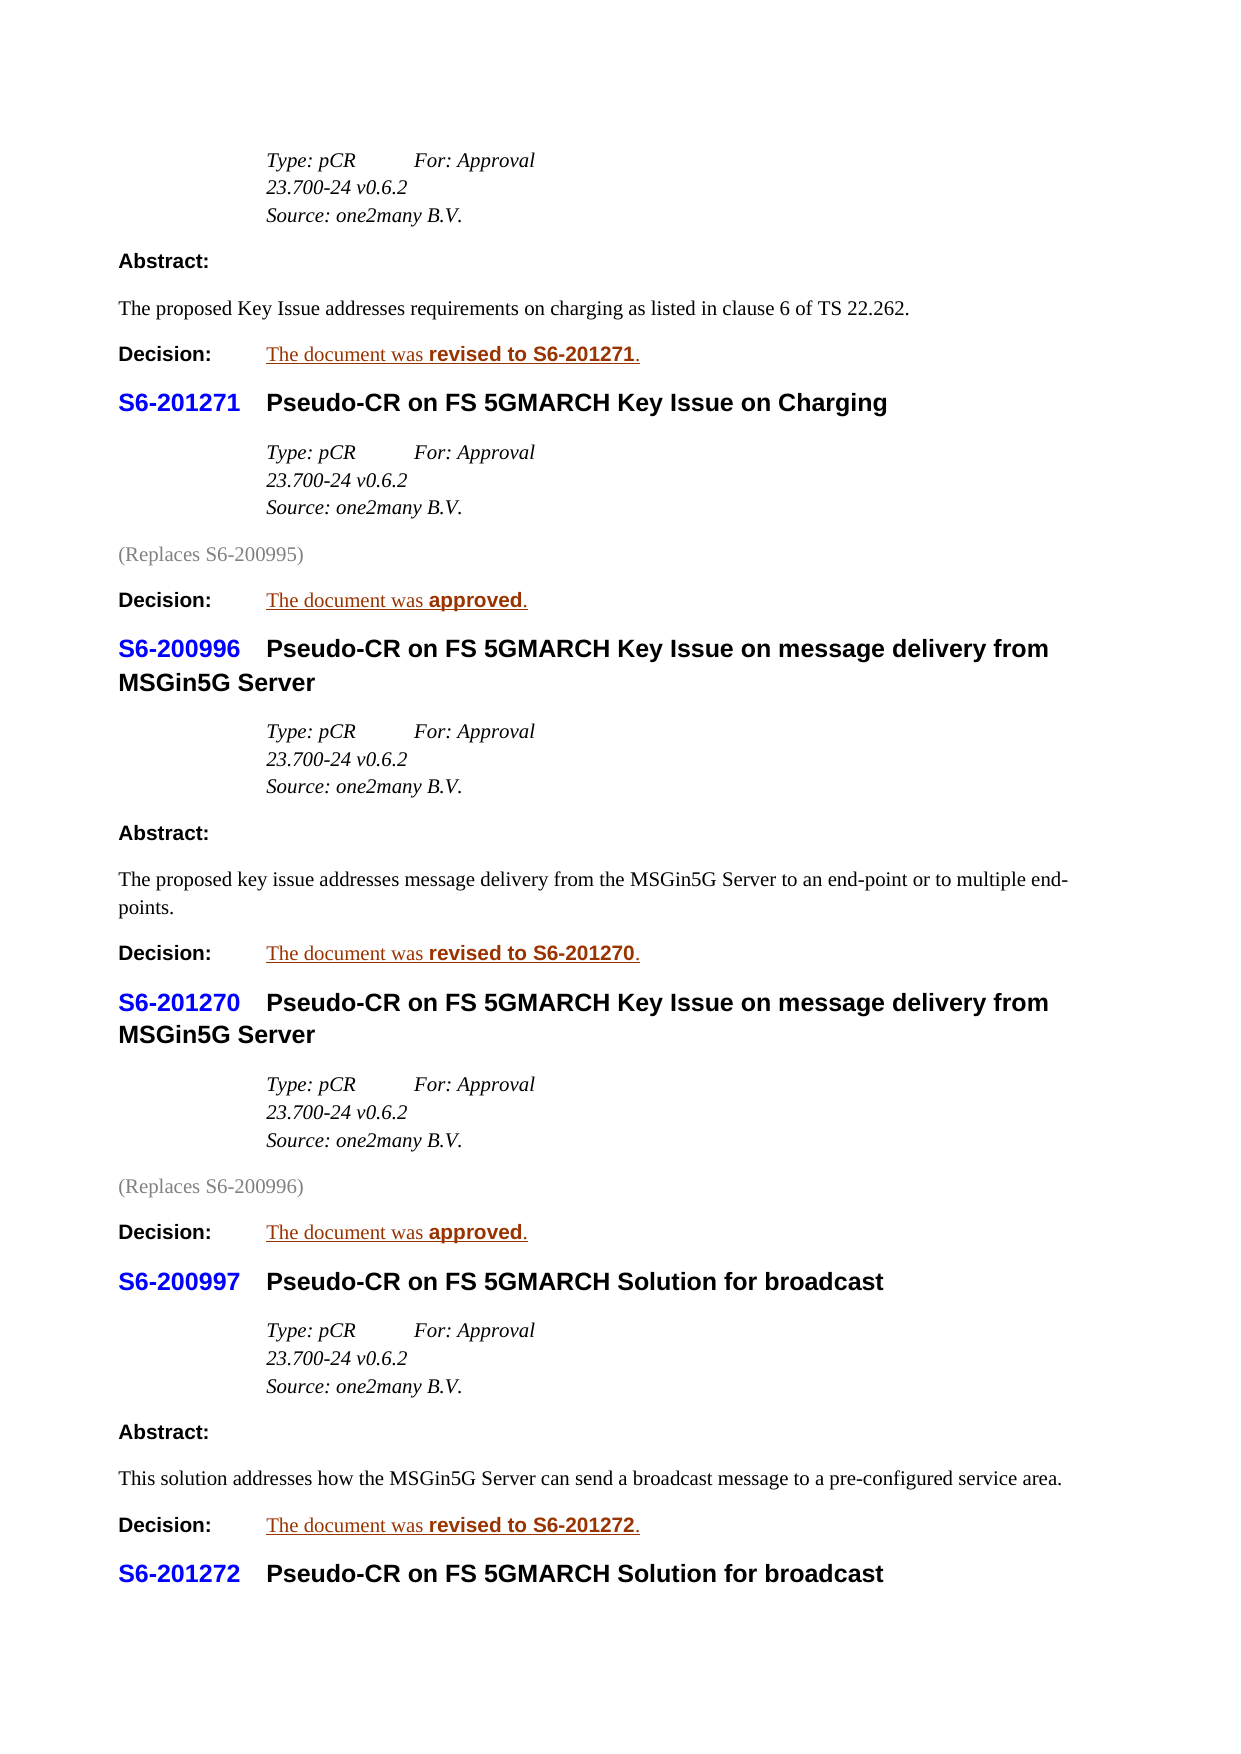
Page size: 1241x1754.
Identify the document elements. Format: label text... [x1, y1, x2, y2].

text Decision: The document was approved. [118, 588, 1122, 612]
text This solution addresses how the MSGin5G Server can send a broadcast message to a pre-configured service area. [118, 1466, 1122, 1490]
text S6-200997 Pseudo-CR on FS 5GMARCH Solution for broadcast [118, 1267, 1122, 1295]
text Abstract: [118, 1420, 1122, 1444]
text The proposed key issue addresses message delivery from the MSGin5G Server to an end-point or to multiple end-points. [118, 867, 1122, 919]
text Type: pCR For: Approval 23.700-24 v0.6.2 Source: one2many B.V. [118, 1318, 1122, 1398]
text Abstract: [118, 821, 1122, 845]
text Type: pCR For: Approval 23.700-24 v0.6.2 Source: one2many B.V. [118, 719, 1122, 798]
text The proposed Key Issue addresses requirements on charging as listed in clause 6 of TS 22.262. [118, 296, 1122, 319]
text Abstract: [118, 249, 1122, 273]
text Type: pCR For: Approval 23.700-24 v0.6.2 Source: one2many B.V. [118, 1072, 1122, 1152]
text Type: pCR For: Approval 23.700-24 v0.6.2 Source: one2many B.V. [118, 440, 1122, 519]
text S6-201272 Pseudo-CR on FS 5GMARCH Solution for broadcast [118, 1559, 1122, 1588]
text Decision: The document was approved. [118, 1220, 1122, 1244]
text (Replaces S6-200995) [118, 542, 1122, 566]
text S6-200996 Pseudo-CR on FS 5GMARCH Key Issue on message delivery from MSGin5G Server [118, 634, 1122, 696]
text Decision: The document was revised to S6-201272. [118, 1513, 1122, 1537]
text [118, 148, 1122, 227]
text Decision: The document was revised to S6-201271. [118, 342, 1122, 366]
text (Replaces S6-200996) [118, 1174, 1122, 1198]
text Decision: The document was revised to S6-201270. [118, 941, 1122, 965]
text S6-201270 Pseudo-CR on FS 5GMARCH Key Issue on message delivery from MSGin5G Server [118, 987, 1122, 1049]
text S6-201271 Pseudo-CR on FS 5GMARCH Key Issue on Charging [118, 388, 1122, 417]
